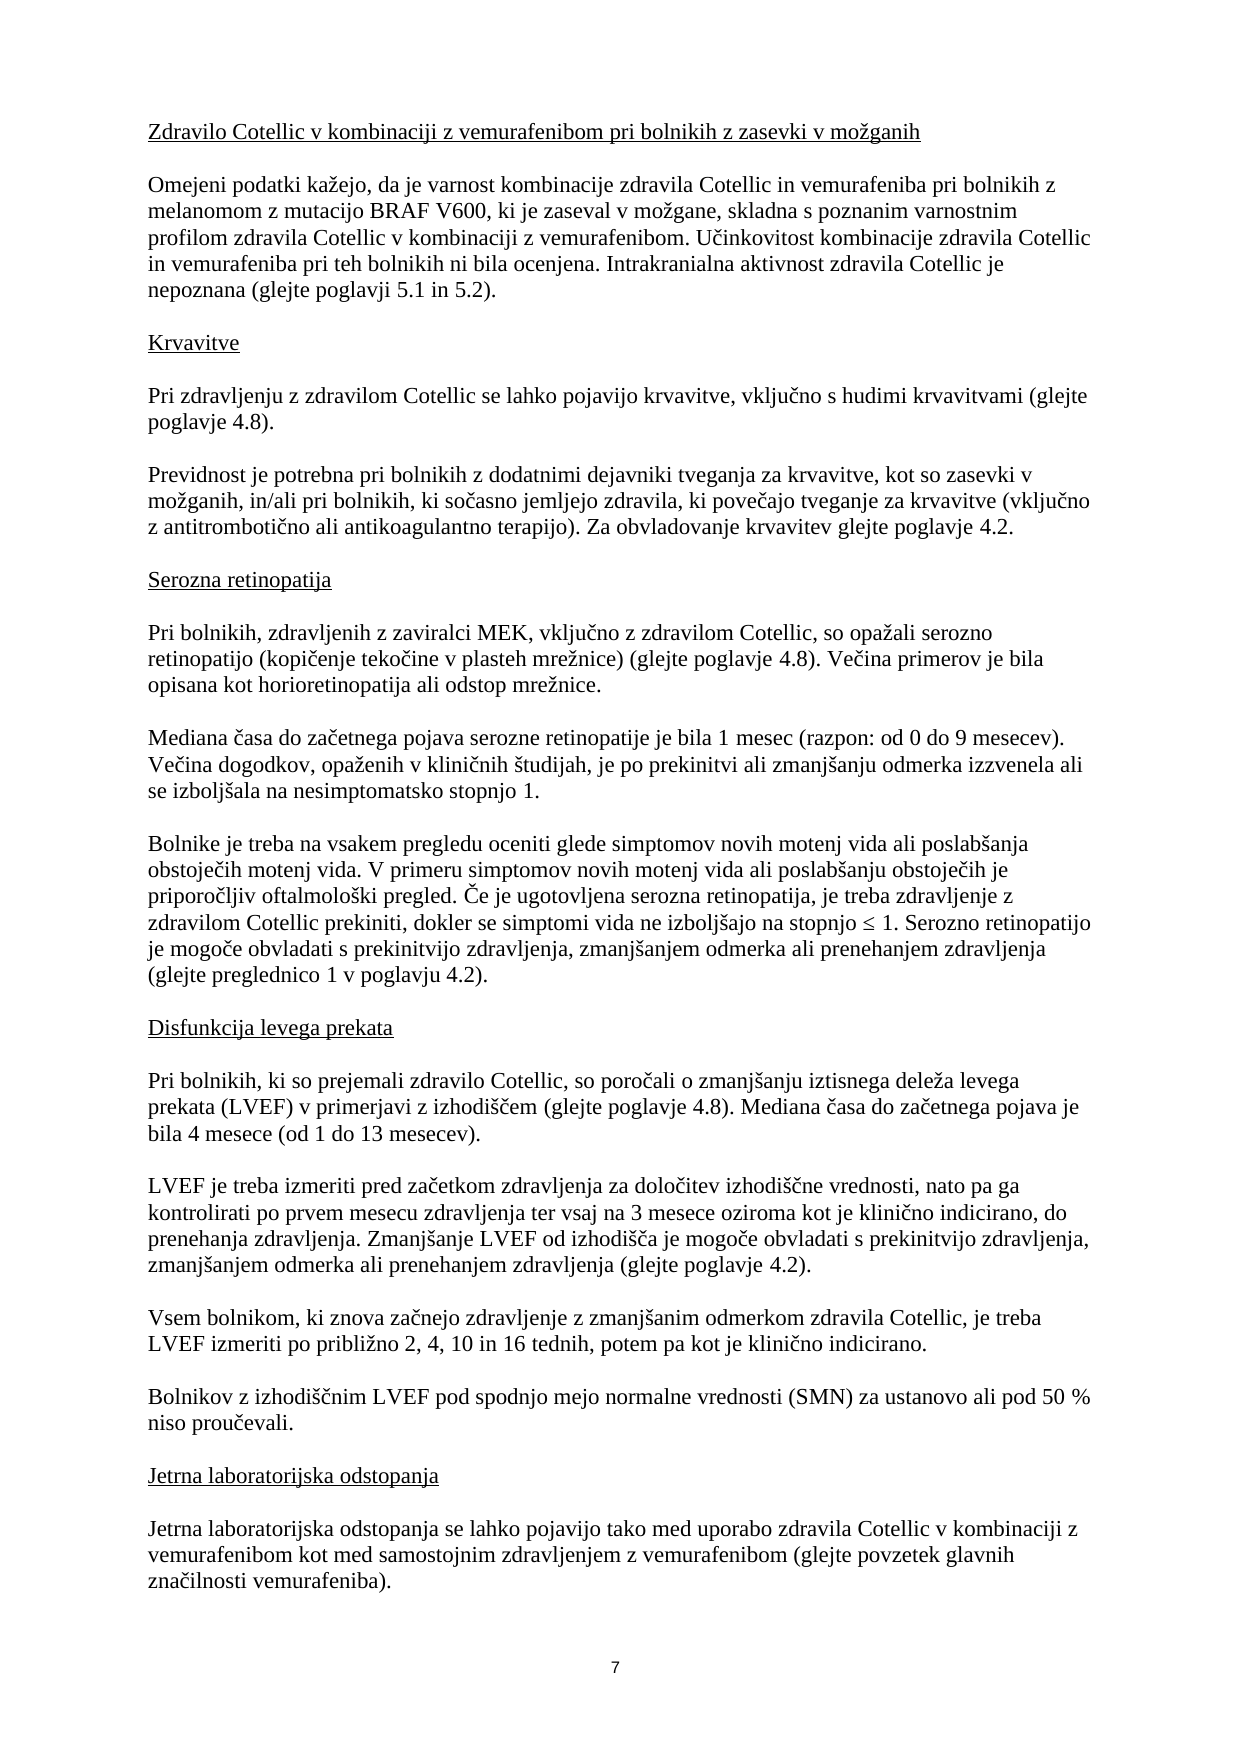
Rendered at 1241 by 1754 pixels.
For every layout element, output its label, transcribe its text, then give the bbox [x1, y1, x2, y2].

text Pri zdravljenju z zdravilom Cotellic se lahko pojavijo krvavitve, vključno s hudimi krvavitvami (glejte poglavje 4.8). [148, 382, 1092, 434]
text Disfunkcija levega prekata [148, 1014, 1092, 1041]
text Bolnikov z izhodiščnim LVEF pod spodnjo mejo normalne vrednosti (SMN) za ustanovo ali pod 50 % niso proučevali. [148, 1383, 1092, 1436]
text Mediana časa do začetnega pojava serozne retinopatije je bila 1 mesec (razpon: od 0 do 9 mesecev). Večina dogodkov, opaženih v kliničnih študijah, je po prekinitvi ali zmanjšanju odmerka izzvenela ali se izboljšala na nesimptomatsko stopnjo 1. [148, 724, 1092, 803]
text LVEF je treba izmeriti pred začetkom zdravljenja za določitev izhodiščne vrednosti, nato pa ga kontrolirati po prvem mesecu zdravljenja ter vsaj na 3 mesece oziroma kot je klinično indicirano, do prenehanja zdravljenja. Zmanjšanje LVEF od izhodišča je mogoče obvladati s prekinitvijo zdravljenja, zmanjšanjem odmerka ali prenehanjem zdravljenja (glejte poglavje 4.2). [148, 1172, 1092, 1278]
text Jetrna laboratorijska odstopanja [148, 1462, 1092, 1488]
text Omejeni podatki kažejo, da je varnost kombinacije zdravila Cotellic in vemurafeniba pri bolnikih z melanomom z mutacijo BRAF V600, ki je zaseval v možgane, skladna s poznanim varnostnim profilom zdravila Cotellic v kombinaciji z vemurafenibom. Učinkovitost kombinacije zdravila Cotellic in vemurafeniba pri teh bolnikih ni bila ocenjena. Intrakranialna aktivnost zdravila Cotellic je nepoznana (glejte poglavji 5.1 in 5.2). [148, 171, 1092, 303]
text Jetrna laboratorijska odstopanja se lahko pojavijo tako med uporabo zdravila Cotellic v kombinaciji z vemurafenibom kot med samostojnim zdravljenjem z vemurafenibom (glejte povzetek glavnih značilnosti vemurafeniba). [148, 1515, 1092, 1594]
text Pri bolnikih, zdravljenih z zaviralci MEK, vključno z zdravilom Cotellic, so opažali serozno retinopatijo (kopičenje tekočine v plasteh mrežnice) (glejte poglavje 4.8). Večina primerov je bila opisana kot horioretinopatija ali odstop mrežnice. [148, 619, 1092, 698]
text Serozna retinopatija [148, 566, 1092, 592]
text Zdravilo Cotellic v kombinaciji z vemurafenibom pri bolnikih z zasevki v možganih [148, 118, 1092, 144]
text Bolnike je treba na vsakem pregledu oceniti glede simptomov novih motenj vida ali poslabšanja obstoječih motenj vida. V primeru simptomov novih motenj vida ali poslabšanju obstoječih je priporočljiv oftalmološki pregled. Če je ugotovljena serozna retinopatija, je treba zdravljenje z zdravilom Cotellic prekiniti, dokler se simptomi vida ne izboljšajo na stopnjo ≤ 1. Serozno retinopatijo je mogoče obvladati s prekinitvijo zdravljenja, zmanjšanjem odmerka ali prenehanjem zdravljenja (glejte preglednico 1 v poglavju 4.2). [148, 830, 1092, 988]
text Previdnost je potrebna pri bolnikih z dodatnimi dejavniki tveganja za krvavitve, kot so zasevki v možganih, in/ali pri bolnikih, ki sočasno jemljejo zdravila, ki povečajo tveganje za krvavitve (vključno z antitrombotično ali antikoagulantno terapijo). Za obvladovanje krvavitev glejte poglavje 4.2. [148, 461, 1092, 540]
text Krvavitve [148, 329, 1092, 355]
text Pri bolnikih, ki so prejemali zdravilo Cotellic, so poročali o zmanjšanju iztisnega deleža levega prekata (LVEF) v primerjavi z izhodiščem (glejte poglavje 4.8). Mediana časa do začetnega pojava je bila 4 mesece (od 1 do 13 mesecev). [148, 1067, 1092, 1146]
text Vsem bolnikom, ki znova začnejo zdravljenje z zmanjšanim odmerkom zdravila Cotellic, je treba LVEF izmeriti po približno 2, 4, 10 in 16tednih, potem pa kot je klinično indicirano. [148, 1304, 1092, 1357]
